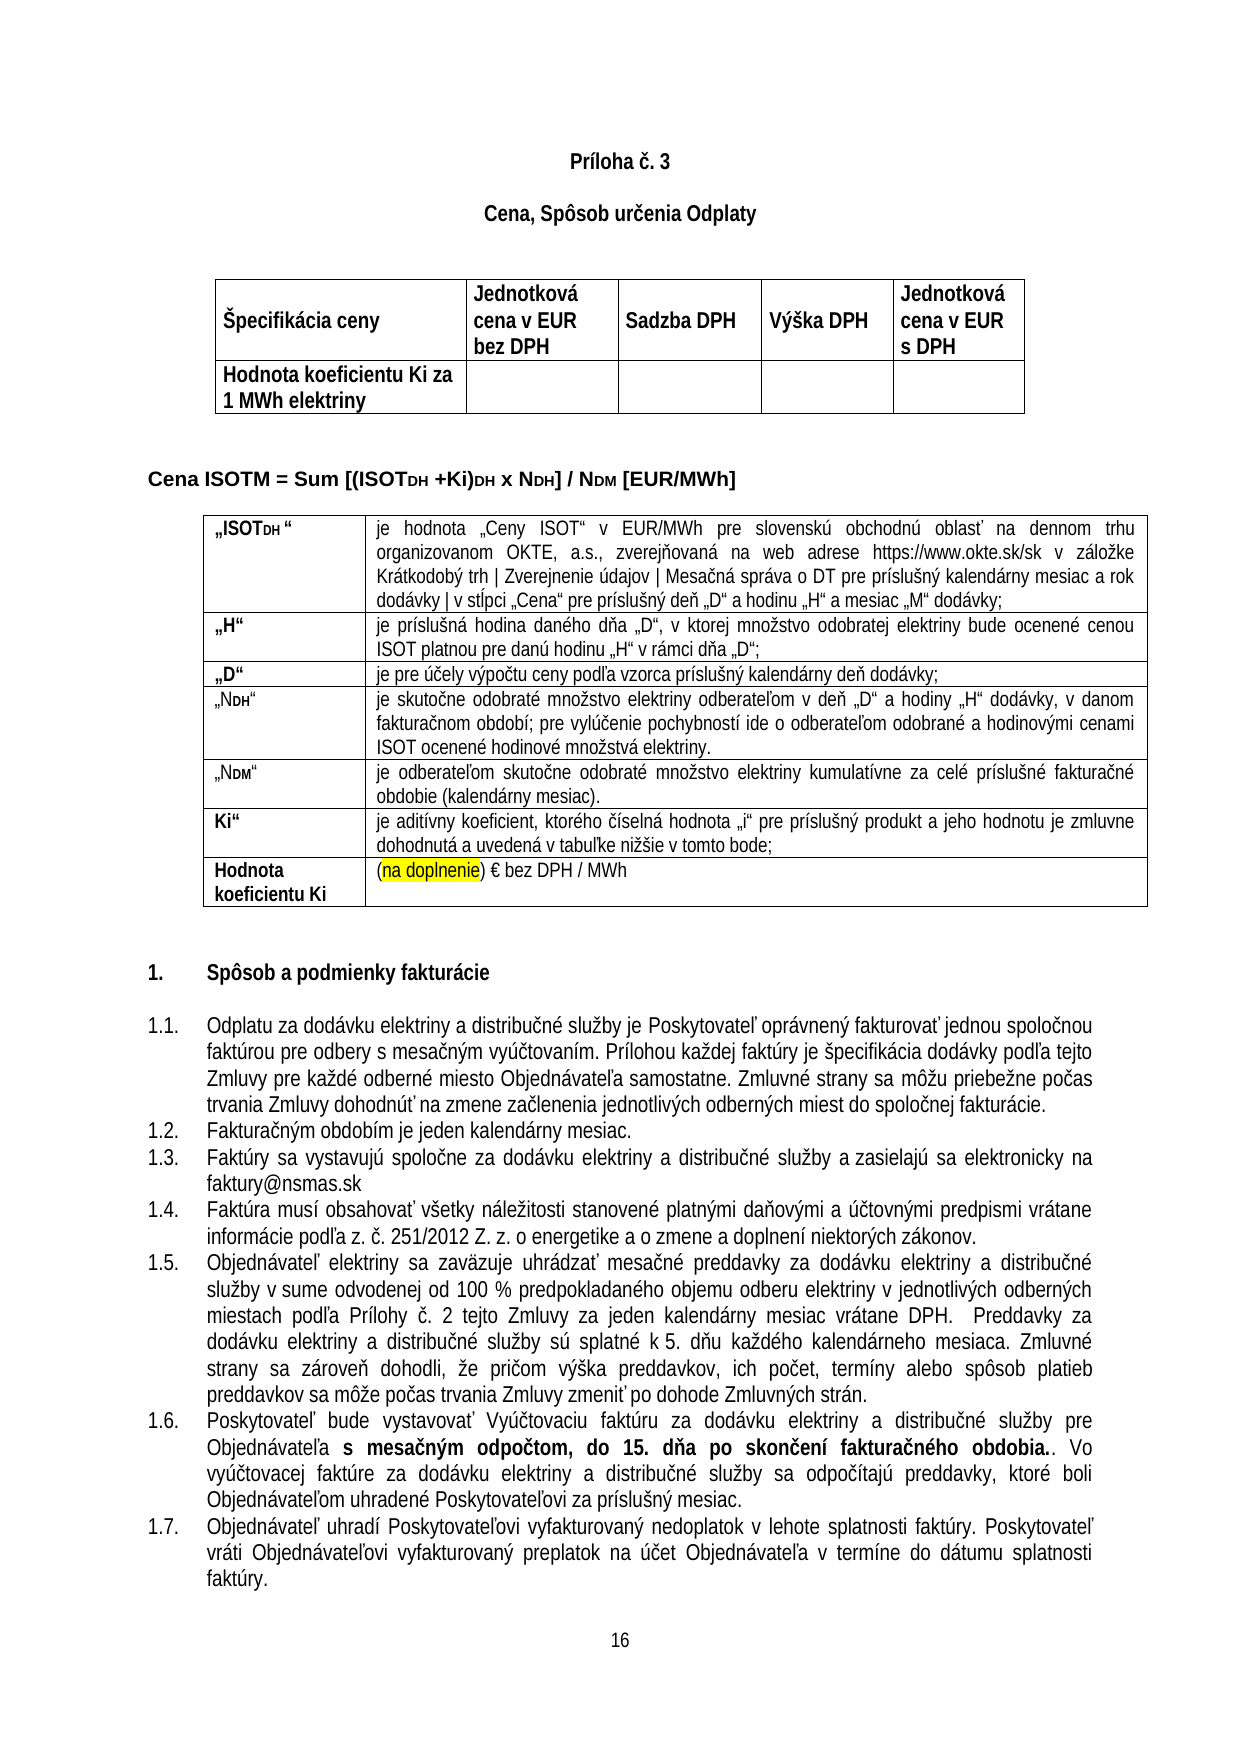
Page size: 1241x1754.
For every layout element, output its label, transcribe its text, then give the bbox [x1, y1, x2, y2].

table_cell [467, 361, 618, 413]
text Príloha č. 3 [148, 148, 1093, 174]
table_header Jednotková cena v EUR bez DPH [467, 280, 618, 359]
table_cell [619, 361, 761, 413]
table_cell [762, 361, 893, 413]
list Poskytovateľ bude vystavovať Vyúčtovaciu faktúru za dodávku elektriny a distribučné služby pre Objednávateľa s mesačným odpočtom, do 15. dňa po skončení fakturačného obdobia.. Vo vyúčtovacej faktúre za dodávku elektriny a distribučné služby sa odpočítajú preddavky, ktoré boli Objednávateľom uhradené Poskytovateľovi za príslušný mesiac. [148, 1407, 1093, 1513]
table_header Špecifikácia ceny [216, 280, 466, 359]
table_cell Hodnota koeficientu Ki za 1 MWh elektriny [216, 361, 466, 413]
table_cell Ki“ [204, 809, 365, 857]
list Objednávateľ uhradí Poskytovateľovi vyfakturovaný nedoplatok v lehote splatnosti faktúry. Poskytovateľ vráti Objednávateľovi vyfakturovaný preplatok na účet Objednávateľa v termíne do dátumu splatnosti faktúry. [148, 1513, 1093, 1592]
table_cell „H“ [204, 613, 365, 661]
list Faktúra musí obsahovať všetky náležitosti stanovené platnými daňovými a účtovnými predpismi vrátane informácie podľa z. č. 251/2012 Z. z. o energetike a o zmene a doplnení niektorých zákonov. [148, 1196, 1093, 1249]
table_cell je odberateľom skutočne odobraté množstvo elektriny kumulatívne za celé príslušné fakturačné obdobie (kalendárny mesiac). [366, 760, 1147, 808]
table_header Jednotková cena v EUR s DPH [894, 280, 1024, 359]
table_header Sadzba DPH [619, 280, 761, 359]
list Faktúry sa vystavujú spoločne za dodávku elektriny a distribučné služby a zasielajú sa elektronicky na faktury@nsmas.sk [148, 1144, 1093, 1196]
table_cell „D“ [204, 662, 365, 686]
table_cell je príslušná hodina daného dňa „D“, v ktorej množstvo odobratej elektriny bude ocenené cenou ISOT platnou pre danú hodinu „H“ v rámci dňa „D“; [366, 613, 1147, 661]
table_cell (na doplnenie) € bez DPH / MWh [366, 858, 1147, 906]
table_header je hodnota „Ceny ISOT“ v EUR/MWh pre slovenskú obchodnú oblasť na dennom trhu organizovanom OKTE, a.s., zverejňovaná na web adrese https://www.okte.sk/sk v záložke Krátkodobý trh | Zverejnenie údajov | Mesačná správa o DT pre príslušný kalendárny mesiac a rok dodávky | v stĺpci „Cena“ pre príslušný deň „D“ a hodinu „H“ a mesiac „M“ dodávky; [366, 516, 1147, 612]
table_cell je skutočne odobraté množstvo elektriny odberateľom v deň „D“ a hodiny „H“ dodávky, v danom fakturačnom období; pre vylúčenie pochybností ide o odberateľom odobrané a hodinovými cenami ISOT ocenené hodinové množstvá elektriny. [366, 687, 1147, 759]
list Spôsob a podmienky fakturácie [148, 959, 1093, 986]
table_header Výška DPH [762, 280, 893, 359]
table_cell Hodnota koeficientu Ki [204, 858, 365, 906]
table_cell [894, 361, 1024, 413]
list Objednávateľ elektriny sa zaväzuje uhrádzať mesačné preddavky za dodávku elektriny a distribučné služby v sume odvodenej od 100 % predpokladaného objemu odberu elektriny v jednotlivých odberných miestach podľa Prílohy č. 2 tejto Zmluvy za jeden kalendárny mesiac vrátane DPH. Preddavky za dodávku elektriny a distribučné služby sú splatné k 5. dňu každého kalendárneho mesiaca. Zmluvné strany sa zároveň dohodli, že pričom výška preddavkov, ich počet, termíny alebo spôsob platieb preddavkov sa môže počas trvania Zmluvy zmeniť po dohode Zmluvných strán. [148, 1249, 1093, 1407]
table_cell „NDH“ [204, 687, 365, 759]
list Odplatu za dodávku elektriny a distribučné služby je Poskytovateľ oprávnený fakturovať jednou spoločnou faktúrou pre odbery s mesačným vyúčtovaním. Prílohou každej faktúry je špecifikácia dodávky podľa tejto Zmluvy pre každé odberné miesto Objednávateľa samostatne. Zmluvné strany sa môžu priebežne počas trvania Zmluvy dohodnúť na zmene začlenenia jednotlivých odberných miest do spoločnej fakturácie. [148, 1012, 1093, 1117]
table_header „ISOTDH “ [204, 516, 365, 612]
text Cena ISOTM = Sum [(ISOTDH +Ki)DH x NDH] / NDM [EUR/MWh] [148, 467, 1093, 491]
table_cell je aditívny koeficient, ktorého číselná hodnota „i“ pre príslušný produkt a jeho hodnotu je zmluvne dohodnutá a uvedená v tabuľke nižšie v tomto bode; [366, 809, 1147, 857]
list Fakturačným obdobím je jeden kalendárny mesiac. [148, 1117, 1093, 1144]
table_cell „NDM“ [204, 760, 365, 808]
table_cell je pre účely výpočtu ceny podľa vzorca príslušný kalendárny deň dodávky; [366, 662, 1147, 686]
text Cena, Spôsob určenia Odplaty [148, 200, 1093, 227]
